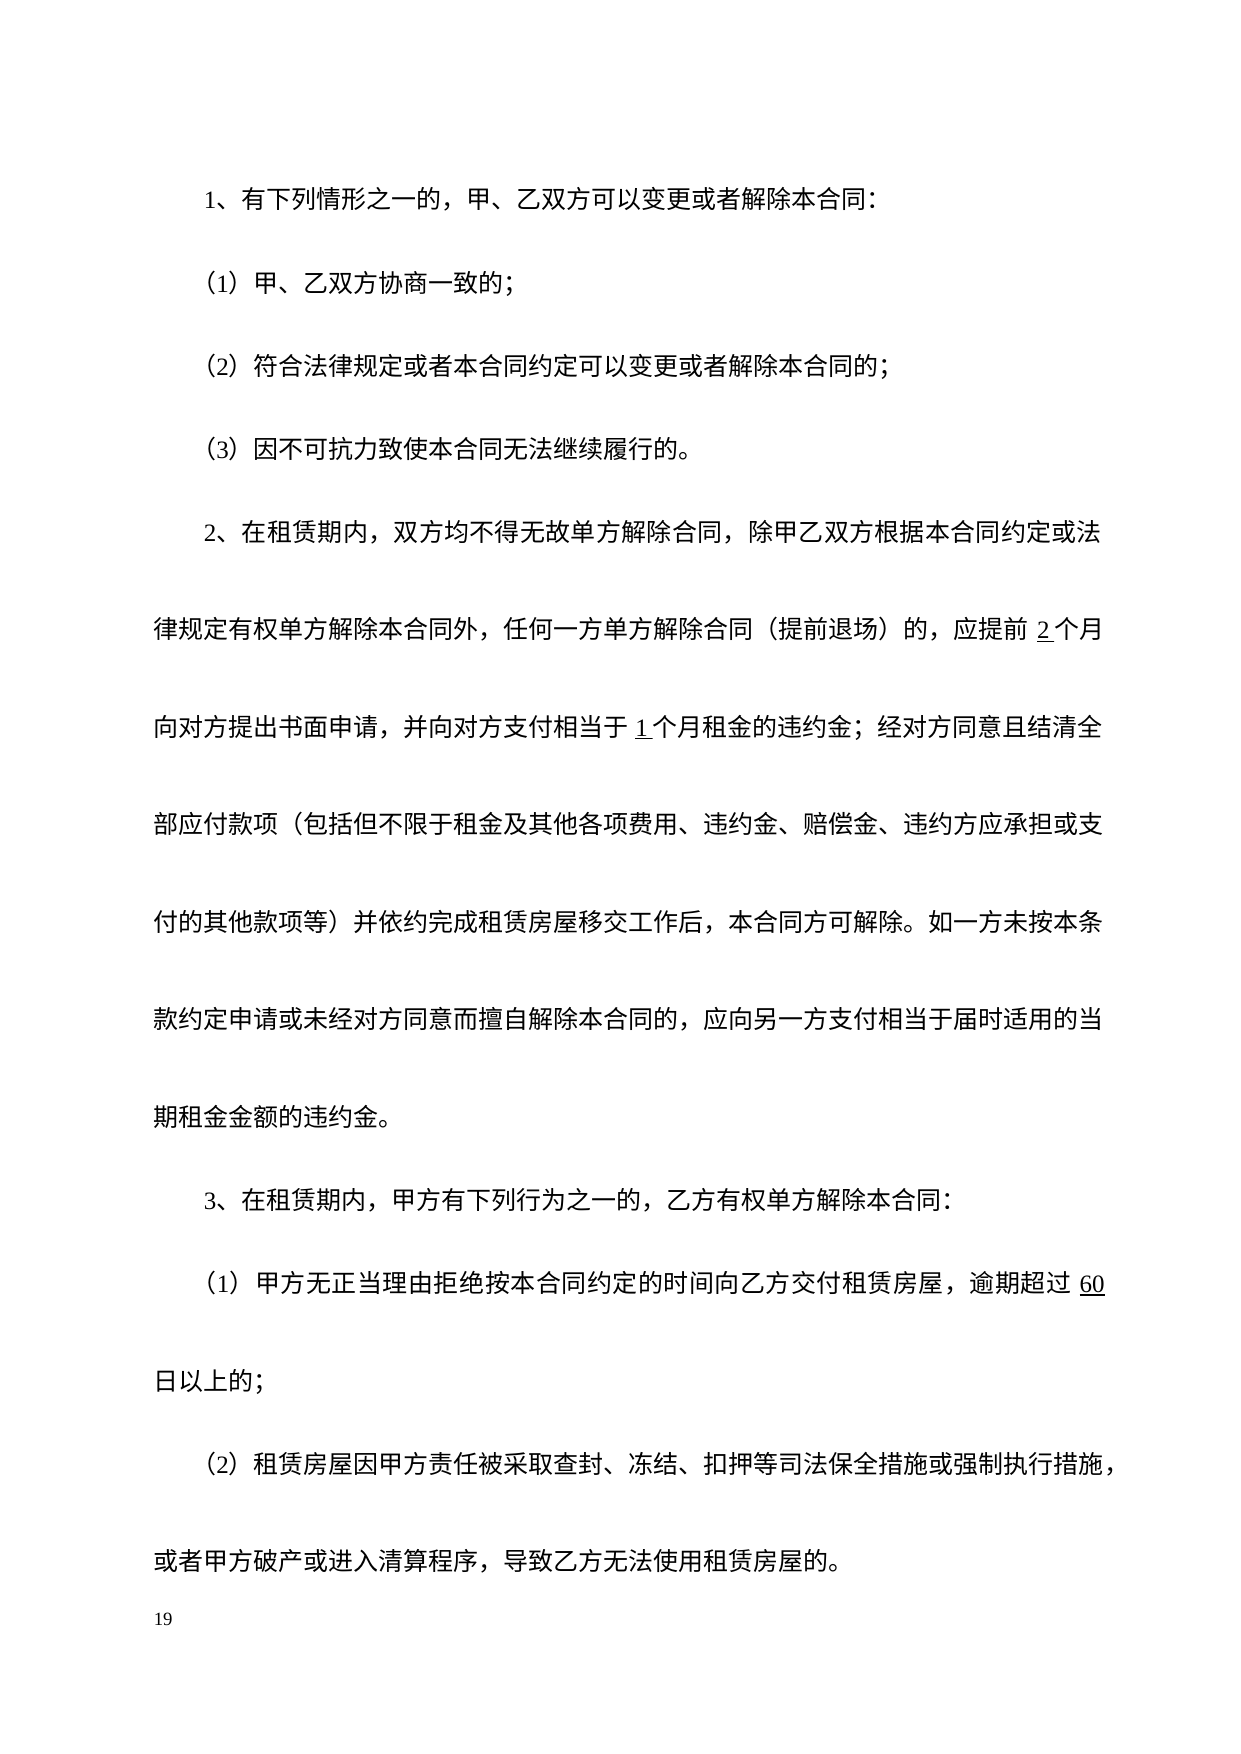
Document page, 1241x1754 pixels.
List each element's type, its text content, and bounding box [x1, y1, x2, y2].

text （1）甲方无正当理由拒绝按本合同约定的时间向乙方交付租赁房屋，逾期超过60日以上的； [153, 1249, 1104, 1412]
text （3）因不可抗力致使本合同无法继续履行的。 [153, 415, 1104, 480]
text 2、在租赁期内，双方均不得无故单方解除合同，除甲乙双方根据本合同约定或法律规定有权单方解除本合同外，任何一方单方解除合同（提前退场）的，应提前2个月向对方提出书面申请，并向对方支付相当于1个月租金的违约金；经对方同意且结清全部应付款项（包括但不限于租金及其他各项费用、违约金、赔偿金、违约方应承担或支付的其他款项等）并依约完成租赁房屋移交工作后，本合同方可解除。如一方未按本条款约定申请或未经对方同意而擅自解除本合同的，应向另一方支付相当于届时适用的当期租金金额的违约金。 [153, 498, 1104, 1148]
text 1、有下列情形之一的，甲、乙双方可以变更或者解除本合同： [153, 166, 1104, 231]
text （2）租赁房屋因甲方责任被采取查封、冻结、扣押等司法保全措施或强制执行措施，或者甲方破产或进入清算程序，导致乙方无法使用租赁房屋的。 [153, 1430, 1104, 1592]
text （1）甲、乙双方协商一致的； [153, 249, 1104, 314]
text （2）符合法律规定或者本合同约定可以变更或者解除本合同的； [153, 332, 1104, 397]
text 3、在租赁期内，甲方有下列行为之一的，乙方有权单方解除本合同： [153, 1166, 1104, 1231]
